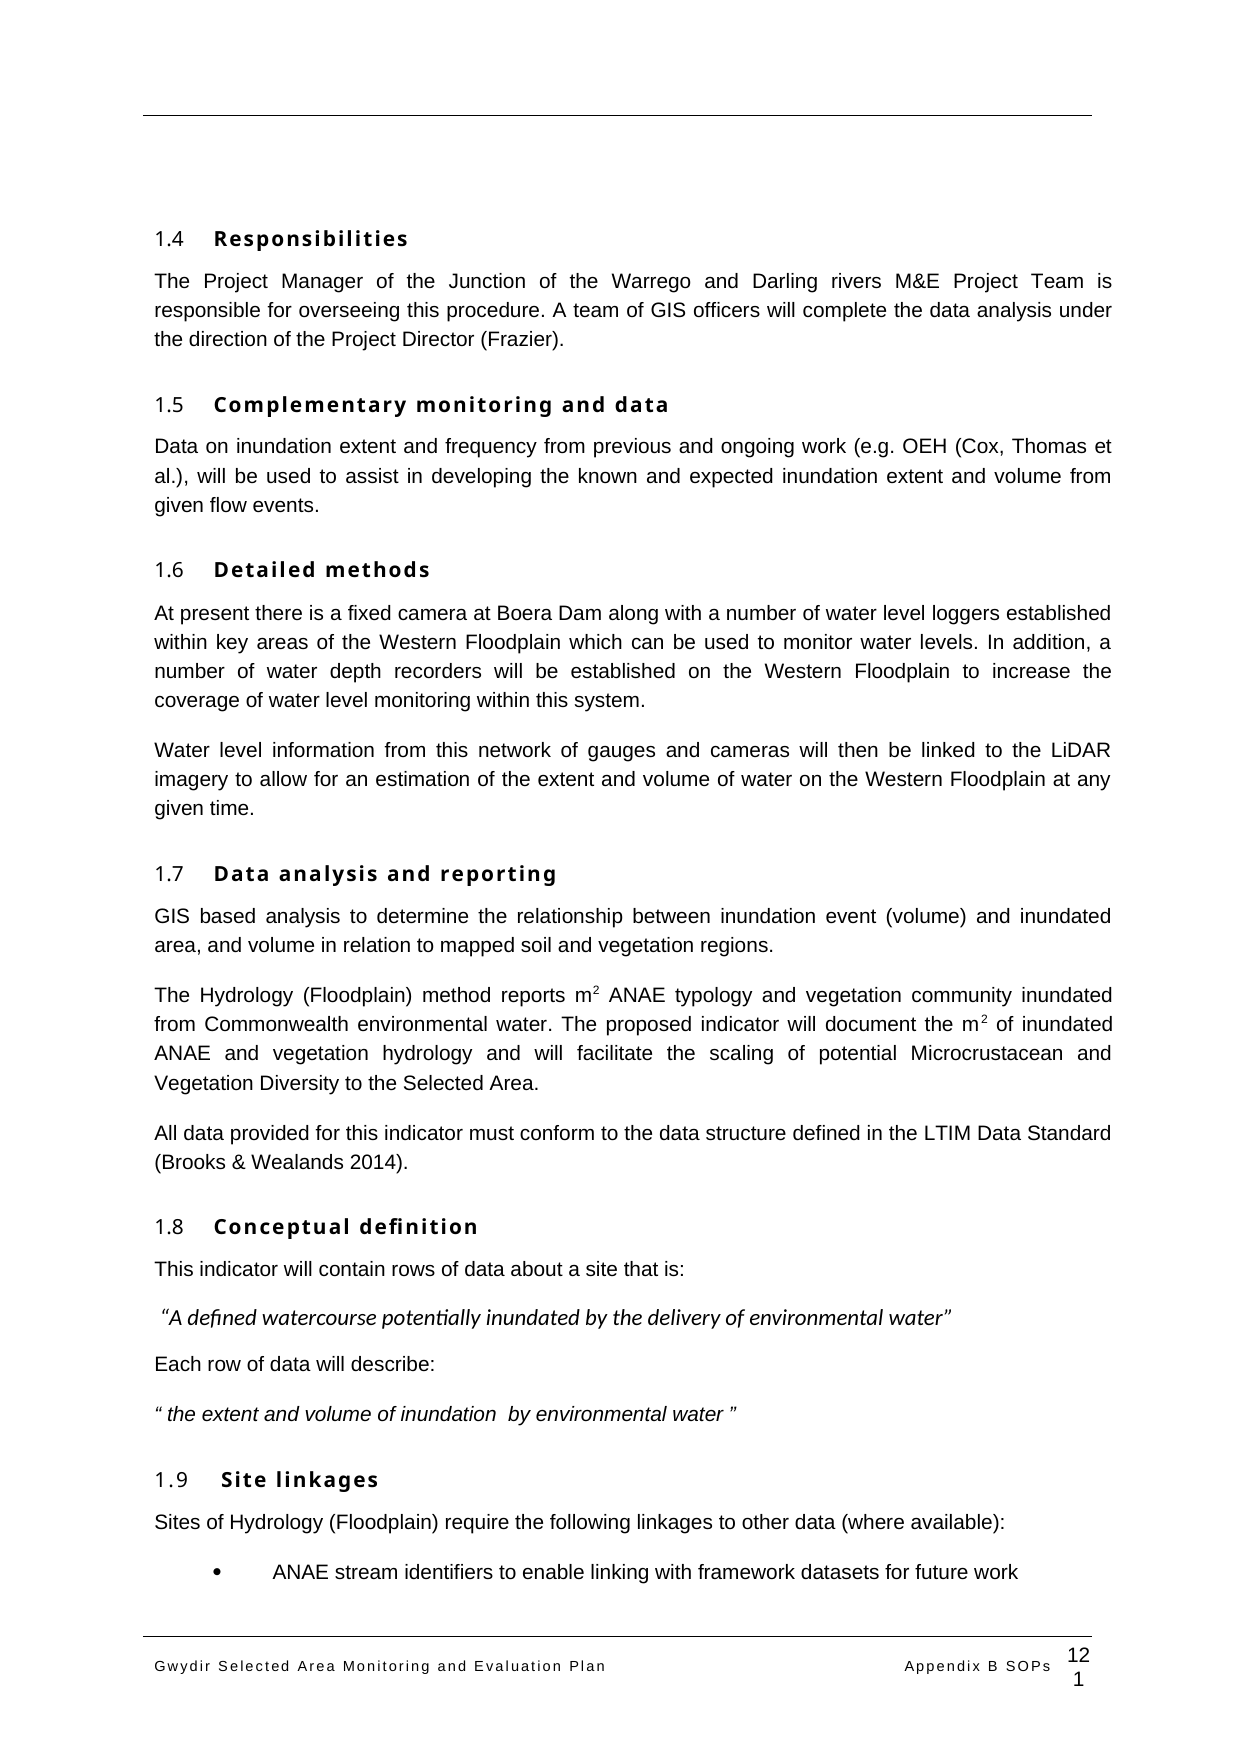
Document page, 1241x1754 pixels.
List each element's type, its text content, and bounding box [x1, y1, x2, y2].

subtitle Responsibilities [154, 224, 1113, 252]
subtitle Conceptual definition [154, 1212, 1113, 1241]
text Sites of Hydrology (Floodplain) require the following linkages to other data (where available): [154, 1506, 1113, 1535]
subtitle Detailed methods [154, 556, 1113, 584]
text The Hydrology (Floodplain) method reports m2 ANAE typology and vegetation community inundated from Commonwealth environmental water. The proposed indicator will document the m2 of inundated ANAE and vegetation hydrology and will facilitate the scaling of potential Microcrustacean and Vegetation Diversity to the Selected Area. [154, 979, 1113, 1096]
text Water level information from this network of gauges and cameras will then be linked to the LiDAR imagery to allow for an estimation of the extent and volume of water on the Western Floodplain at any given time. [154, 734, 1113, 822]
list ANAE stream identifiers to enable linking with framework datasets for future work [213, 1556, 1113, 1585]
subtitle Data analysis and reporting [154, 859, 1113, 887]
text “ the extent and volume of inundation by environmental water ” [154, 1398, 1113, 1427]
text Data on inundation extent and frequency from previous and ongoing work (e.g. OEH (Cox, Thomas et al.), will be used to assist in developing the known and expected inundation extent and volume from given flow events. [154, 431, 1113, 518]
text At present there is a fixed camera at Boera Dam along with a number of water level loggers established within key areas of the Western Floodplain which can be used to monitor water levels. In addition, a number of water depth recorders will be established on the Western Floodplain to increase the coverage of water level monitoring within this system. [154, 597, 1113, 713]
subtitle Complementary monitoring and data [154, 390, 1113, 418]
text All data provided for this indicator must conform to the data structure defined in the LTIM Data Standard (Brooks & Wealands 2014). [154, 1117, 1113, 1175]
text “A defined watercourse potentially inundated by the delivery of environmental water” [154, 1303, 1113, 1331]
text Each row of data will describe: [154, 1348, 1113, 1377]
text The Project Manager of the Junction of the Warrego and Darling rivers M&E Project Team is responsible for overseeing this procedure. A team of GIS officers will complete the data analysis under the direction of the Project Director (Frazier). [154, 265, 1113, 352]
text GIS based analysis to determine the relationship between inundation event (volume) and inundated area, and volume in relation to mapped soil and vegetation regions. [154, 900, 1113, 958]
subtitle Site linkages [154, 1465, 1113, 1493]
text This indicator will contain rows of data about a site that is: [154, 1253, 1113, 1283]
